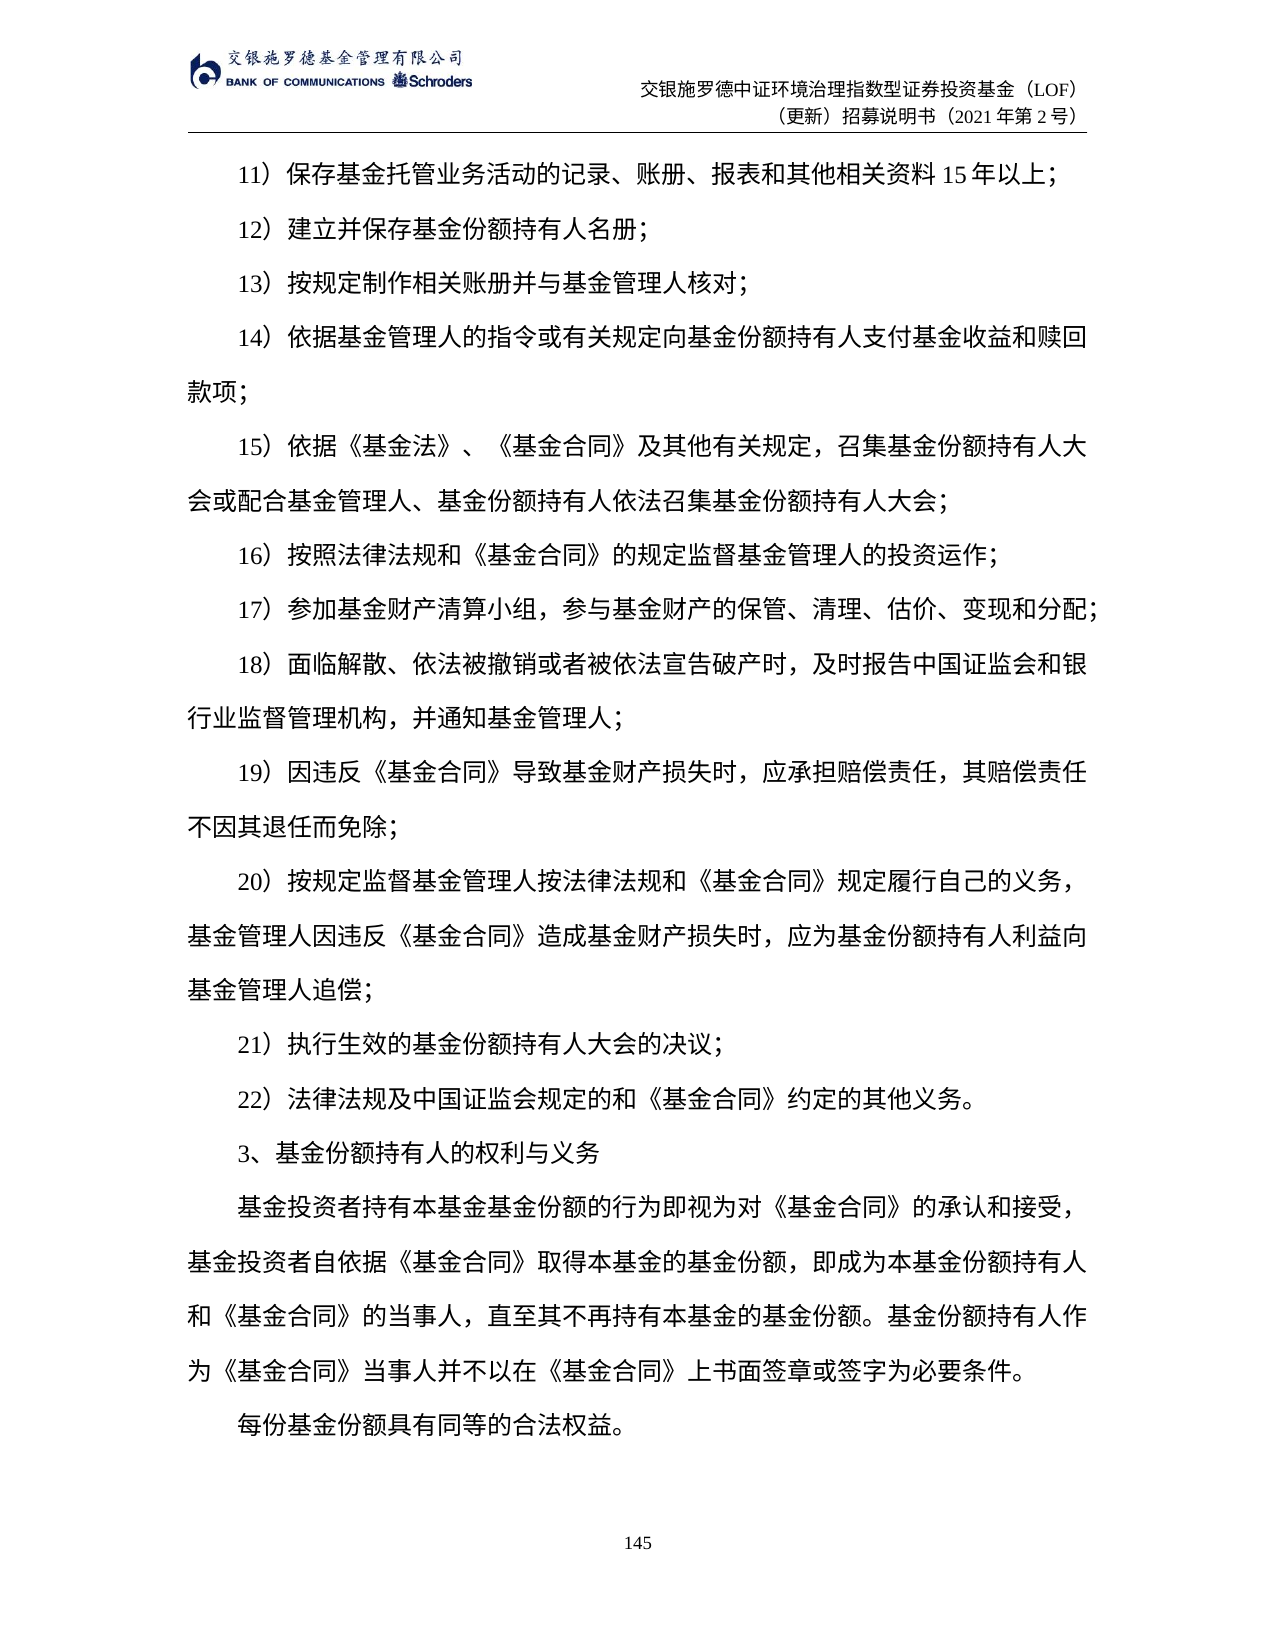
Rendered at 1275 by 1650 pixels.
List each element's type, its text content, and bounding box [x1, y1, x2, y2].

text 15）依据《基金法》、《基金合同》及其他有关规定，召集基金份额持有人大会或配合基金管理人、基金份额持有人依法召集基金份额持有人大会； [187, 427, 1087, 517]
text 每份基金份额具有同等的合法权益。 [187, 1405, 1087, 1442]
text 13）按规定制作相关账册并与基金管理人核对； [187, 263, 1087, 300]
text 20）按规定监督基金管理人按法律法规和《基金合同》规定履行自己的义务，基金管理人因违反《基金合同》造成基金财产损失时，应为基金份额持有人利益向基金管理人追偿； [187, 862, 1087, 1007]
text 19）因违反《基金合同》导致基金财产损失时，应承担赔偿责任，其赔偿责任不因其退任而免除； [187, 753, 1087, 843]
text 22）法律法规及中国证监会规定的和《基金合同》约定的其他义务。 [187, 1079, 1087, 1115]
text 3、基金份额持有人的权利与义务 [187, 1133, 1087, 1170]
text 11）保存基金托管业务活动的记录、账册、报表和其他相关资料15年以上； [187, 155, 1087, 191]
text 17）参加基金财产清算小组，参与基金财产的保管、清理、估价、变现和分配； [187, 590, 1087, 626]
text 21）执行生效的基金份额持有人大会的决议； [187, 1025, 1087, 1061]
text 12）建立并保存基金份额持有人名册； [187, 209, 1087, 245]
text 16）按照法律法规和《基金合同》的规定监督基金管理人的投资运作； [187, 535, 1087, 572]
text 18）面临解散、依法被撤销或者被依法宣告破产时，及时报告中国证监会和银行业监督管理机构，并通知基金管理人； [187, 644, 1087, 735]
text 14）依据基金管理人的指令或有关规定向基金份额持有人支付基金收益和赎回款项； [187, 318, 1087, 408]
picture [190, 50, 472, 89]
text 基金投资者持有本基金基金份额的行为即视为对《基金合同》的承认和接受，基金投资者自依据《基金合同》取得本基金的基金份额，即成为本基金份额持有人和《基金合同》的当事人，直至其不再持有本基金的基金份额。基金份额持有人作为《基金合同》当事人并不以在《基金合同》上书面签章或签字为必要条件。 [187, 1188, 1087, 1387]
